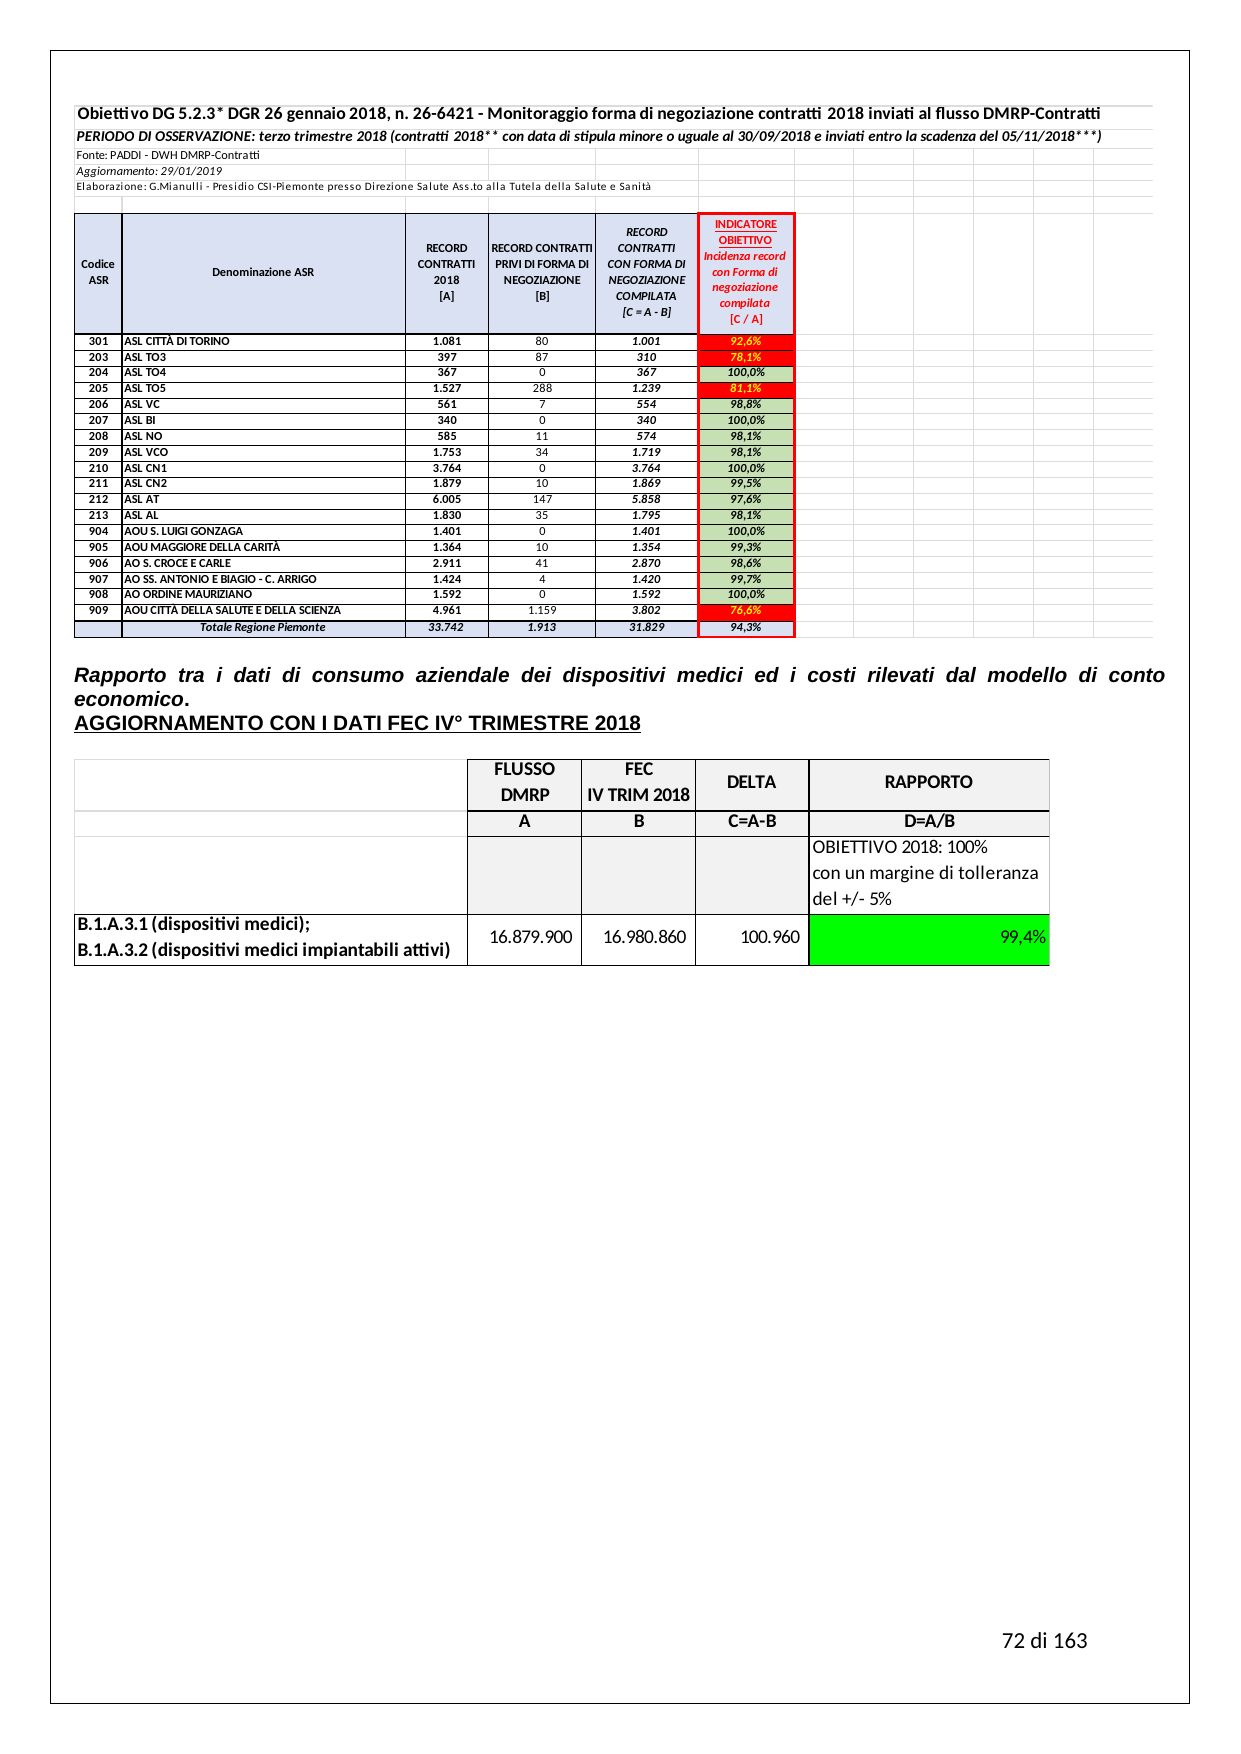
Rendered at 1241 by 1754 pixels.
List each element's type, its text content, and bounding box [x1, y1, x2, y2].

text Rapporto tra i dati di consumo aziendale dei dispositivi medici ed i costi rilevati dal modello di conto economico. [74, 663, 1169, 711]
text AGGIORNAMENTO CON I DATI FEC IV° TRIMESTRE 2018 [74, 711, 1169, 735]
